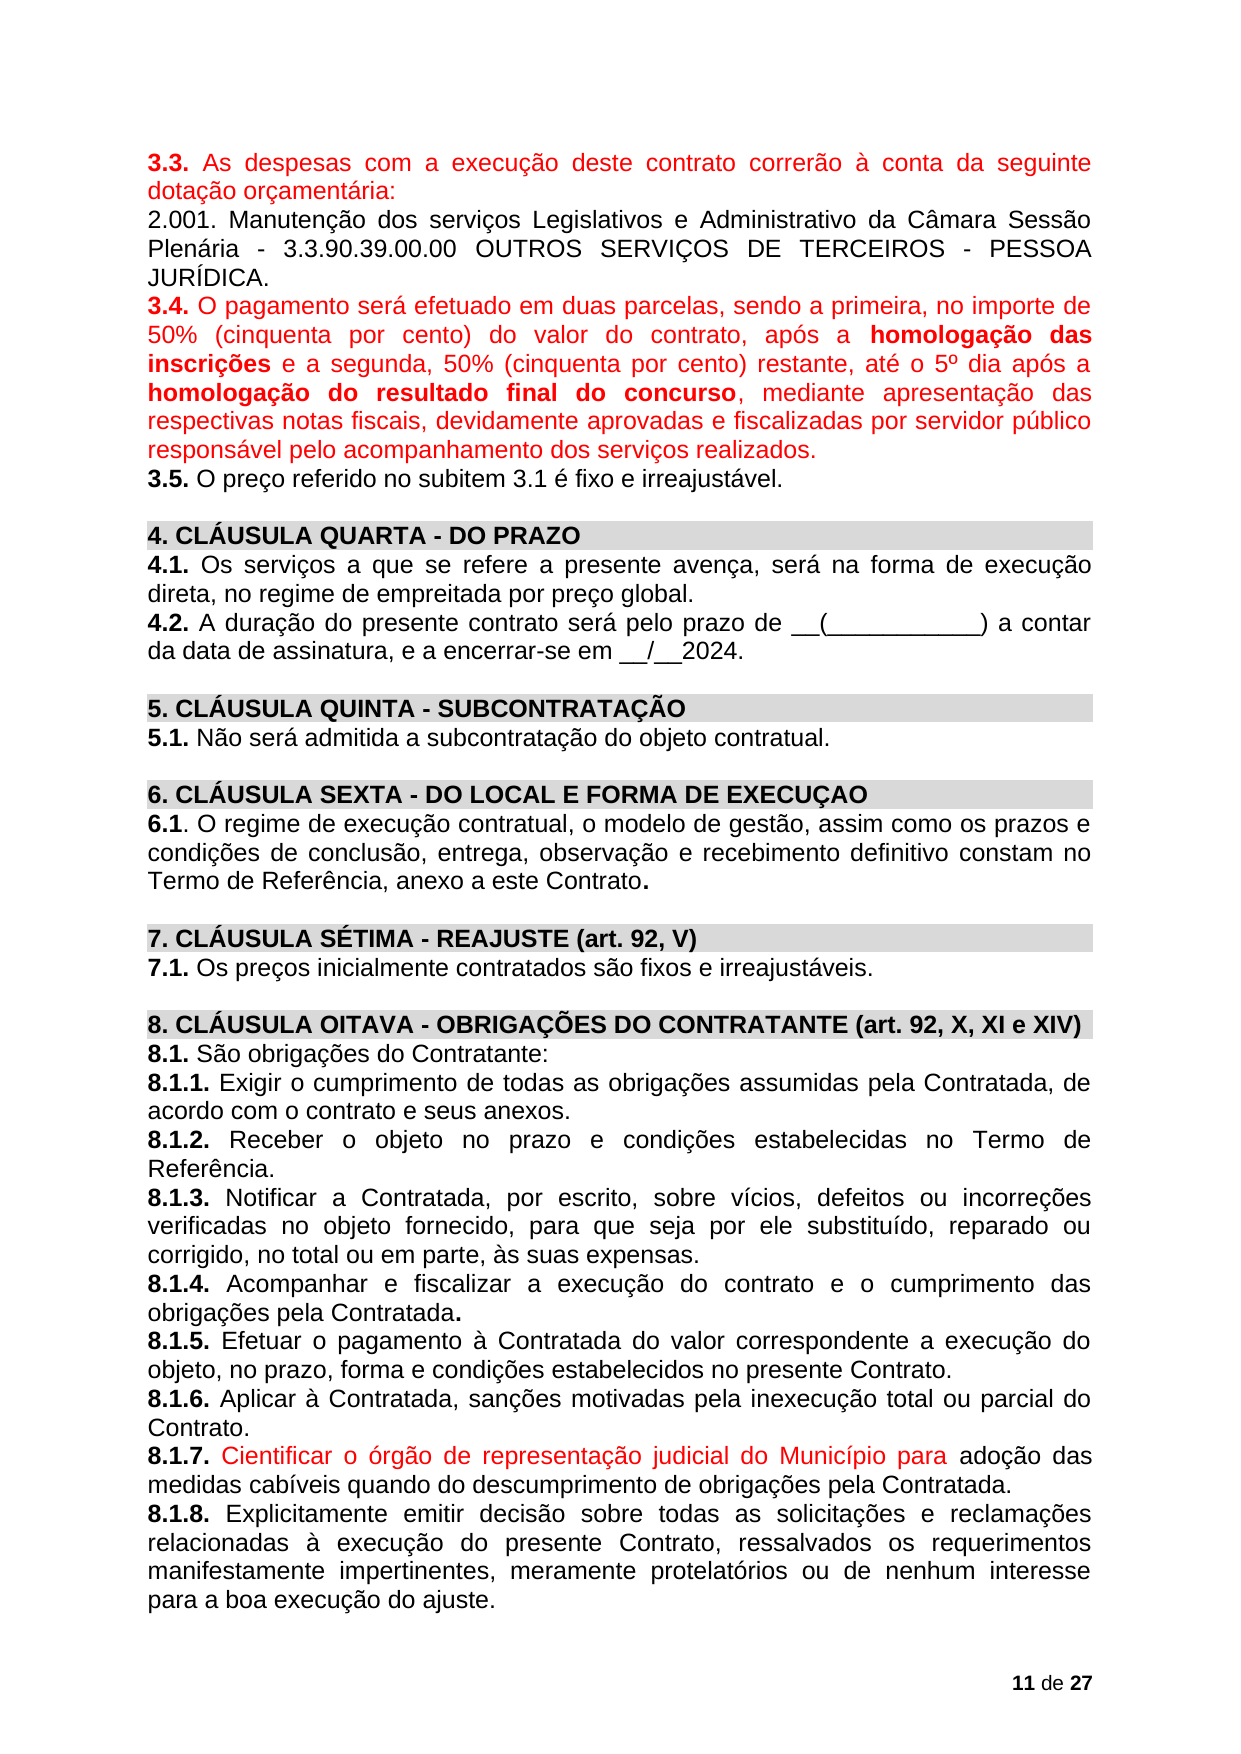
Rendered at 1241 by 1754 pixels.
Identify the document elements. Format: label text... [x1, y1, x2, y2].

text 4. CLÁUSULA QUARTA - DO PRAZO [147, 521, 1093, 550]
text 6.1. O regime de execução contratual, o modelo de gestão, assim como os prazos e condições de conclusão, entrega, observação e recebimento definitivo constam no Termo de Referência, anexo a este Contrato. [147, 809, 1093, 895]
text 8.1.5. Efetuar o pagamento à Contratada do valor correspondente a execução do objeto, no prazo, forma e condições estabelecidos no presente Contrato. [147, 1326, 1093, 1384]
text 3.3. As despesas com a execução deste contrato correrão à conta da seguinte dotação orçamentária: [147, 147, 1093, 205]
text 5.1. Não será admitida a subcontratação do objeto contratual. [147, 722, 1093, 751]
text 8.1.2. Receber o objeto no prazo e condições estabelecidas no Termo de Referência. [147, 1125, 1093, 1182]
text 4.1. Os serviços a que se refere a presente avença, será na forma de execução direta, no regime de empreitada por preço global. [147, 550, 1093, 607]
text 8.1.4. Acompanhar e fiscalizar a execução do contrato e o cumprimento das obrigações pela Contratada. [147, 1269, 1093, 1326]
text 8.1. São obrigações do Contratante: [147, 1039, 1093, 1067]
text 6. CLÁUSULA SEXTA - DO LOCAL E FORMA DE EXECUÇAO [147, 780, 1093, 809]
text 5. CLÁUSULA QUINTA - SUBCONTRATAÇÃO [147, 694, 1093, 722]
text 8. CLÁUSULA OITAVA - OBRIGAÇÕES DO CONTRATANTE (art. 92, X, XI e XIV) [147, 1010, 1093, 1039]
text 7.1. Os preços inicialmente contratados são fixos e irreajustáveis. [147, 952, 1093, 981]
text 2.001. Manutenção dos serviços Legislativos e Administrativo da Câmara Sessão Plenária - 3.3.90.39.00.00 OUTROS SERVIÇOS DE TERCEIROS - PESSOA JURÍDICA. [147, 205, 1093, 291]
text 8.1.8. Explicitamente emitir decisão sobre todas as solicitações e reclamações relacionadas à execução do presente Contrato, ressalvados os requerimentos manifestamente impertinentes, meramente protelatórios ou de nenhum interesse para a boa execução do ajuste. [147, 1499, 1093, 1614]
text 4.2. A duração do presente contrato será pelo prazo de __(___________) a contar da data de assinatura, e a encerrar-se em __/__2024. [147, 607, 1093, 665]
text 8.1.3. Notificar a Contratada, por escrito, sobre vícios, defeitos ou incorreções verificadas no objeto fornecido, para que seja por ele substituído, reparado ou corrigido, no total ou em parte, às suas expensas. [147, 1182, 1093, 1269]
text 8.1.1. Exigir o cumprimento de todas as obrigações assumidas pela Contratada, de acordo com o contrato e seus anexos. [147, 1067, 1093, 1125]
text 8.1.7. Cientificar o órgão de representação judicial do Município para adoção das medidas cabíveis quando do descumprimento de obrigações pela Contratada. [147, 1441, 1093, 1499]
text 3.4. O pagamento será efetuado em duas parcelas, sendo a primeira, no importe de 50% (cinquenta por cento) do valor do contrato, após a homologação das inscrições e a segunda, 50% (cinquenta por cento) restante, até o 5º dia após a homologação do resultado final do concurso, mediante apresentação das respectivas notas fiscais, devidamente aprovadas e fiscalizadas por servidor público responsável pelo acompanhamento dos serviços realizados. [147, 291, 1093, 464]
text 3.5. O preço referido no subitem 3.1 é fixo e irreajustável. [147, 464, 1093, 492]
text 7. CLÁUSULA SÉTIMA - REAJUSTE (art. 92, V) [147, 924, 1093, 952]
text 8.1.6. Aplicar à Contratada, sanções motivadas pela inexecução total ou parcial do Contrato. [147, 1384, 1093, 1441]
